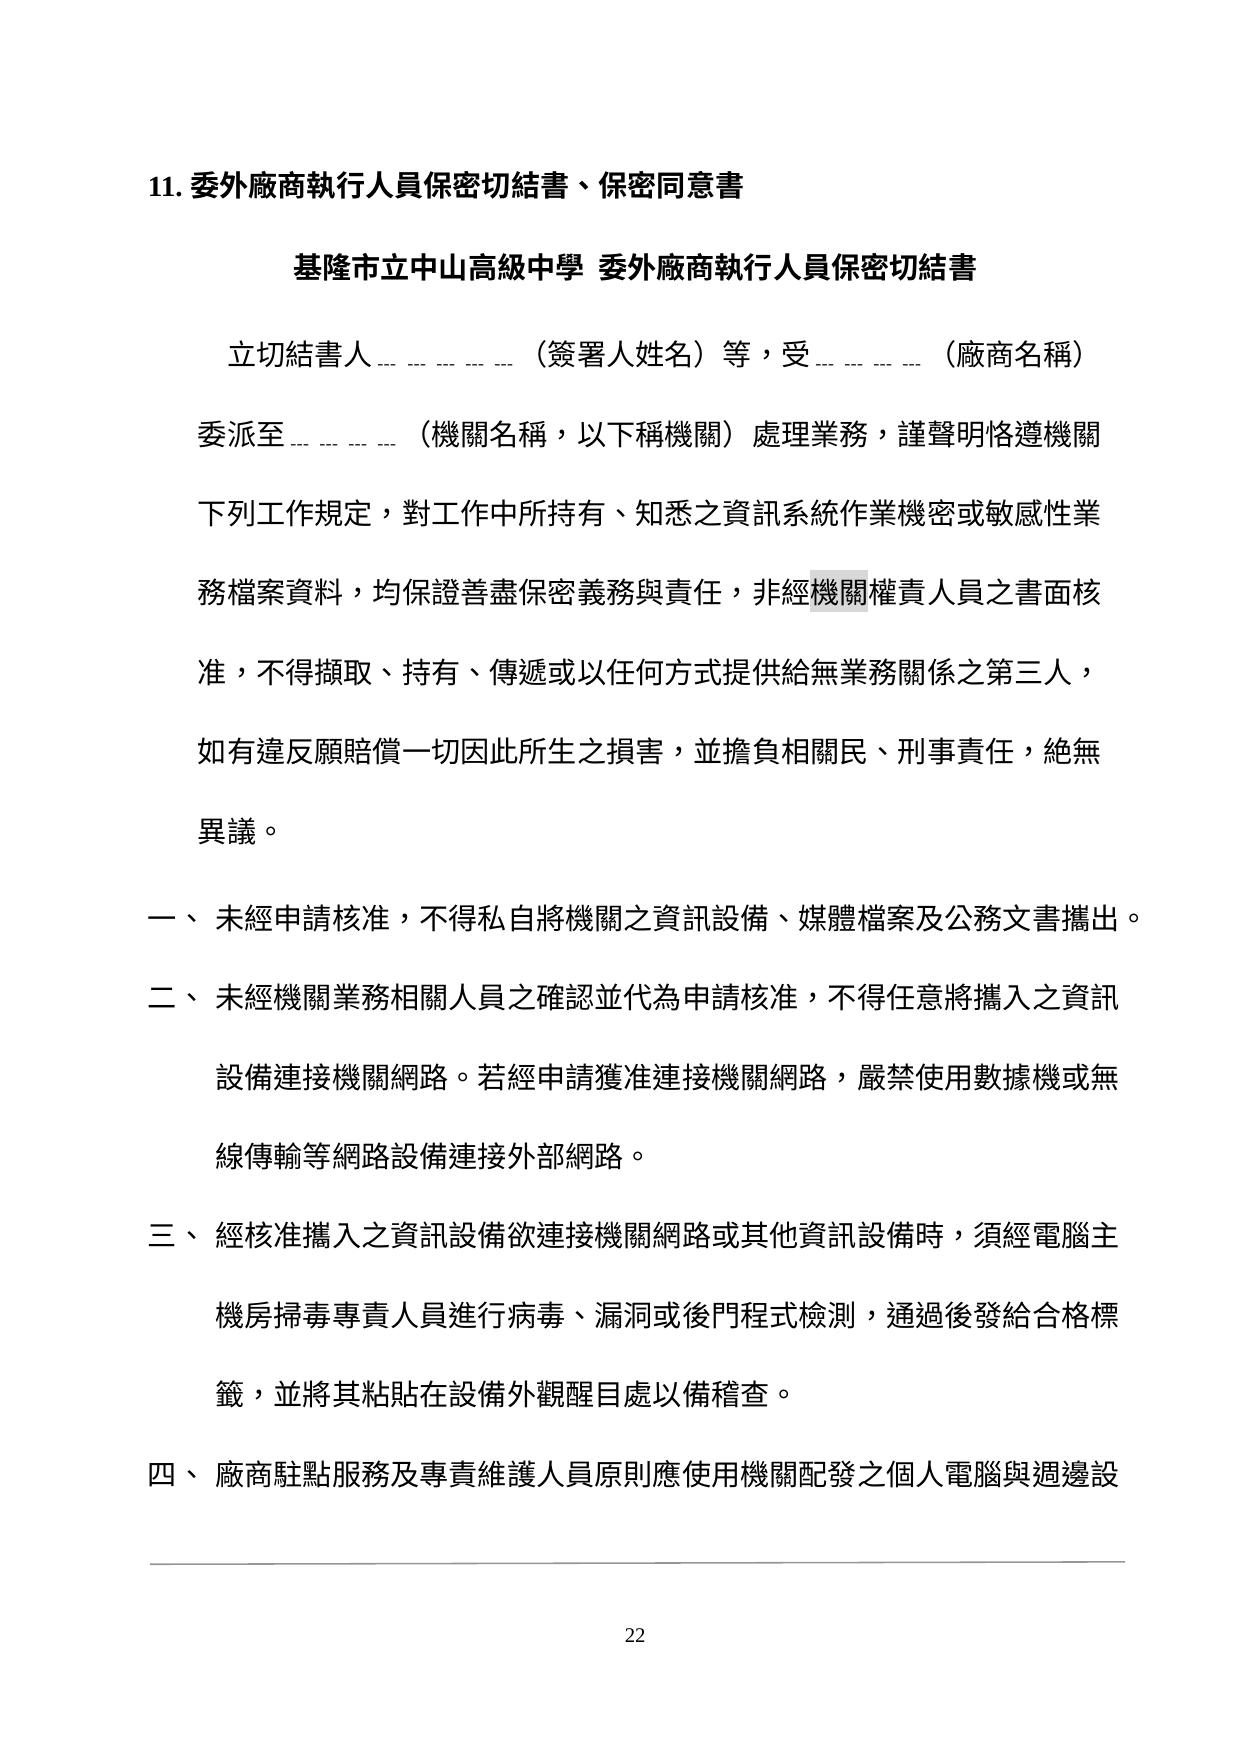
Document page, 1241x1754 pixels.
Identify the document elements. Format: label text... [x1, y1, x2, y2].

text 基隆市立中山高級中學 委外廠商執行人員保密切結書 [148, 226, 1122, 306]
text 立切結書人﹍﹍﹍﹍﹍（簽署人姓名）等，受﹍﹍﹍﹍（廠商名稱）委派至﹍﹍﹍﹍（機關名稱，以下稱機關）處理業務，謹聲明恪遵機關下列工作規定，對工作中所持有、知悉之資訊系統作業機密或敏感性業務檔案資料，均保證善盡保密義務與責任，非經機關權責人員之書面核准，不得擷取、持有、傳遞或以任何方式提供給無業務關係之第三人，如有違反願賠償一切因此所生之損害，並擔負相關民、刑事責任，絶無異議。 [198, 313, 1122, 869]
list 未經機關業務相關人員之確認並代為申請核准，不得任意將攜入之資訊設備連接機關網路。若經申請獲准連接機關網路，嚴禁使用數據機或無線傳輸等網路設備連接外部網路。 [148, 956, 1122, 1194]
list 未經申請核准，不得私自將機關之資訊設備、媒體檔案及公務文書攜出。 [148, 877, 1122, 956]
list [148, 1433, 1122, 1512]
subtitle 委外廠商執行人員保密切結書、保密同意書 [148, 154, 1122, 206]
list 經核准攜入之資訊設備欲連接機關網路或其他資訊設備時，須經電腦主機房掃毒專責人員進行病毒、漏洞或後門程式檢測，通過後發給合格標籤，並將其粘貼在設備外觀醒目處以備稽查。 [148, 1194, 1122, 1433]
